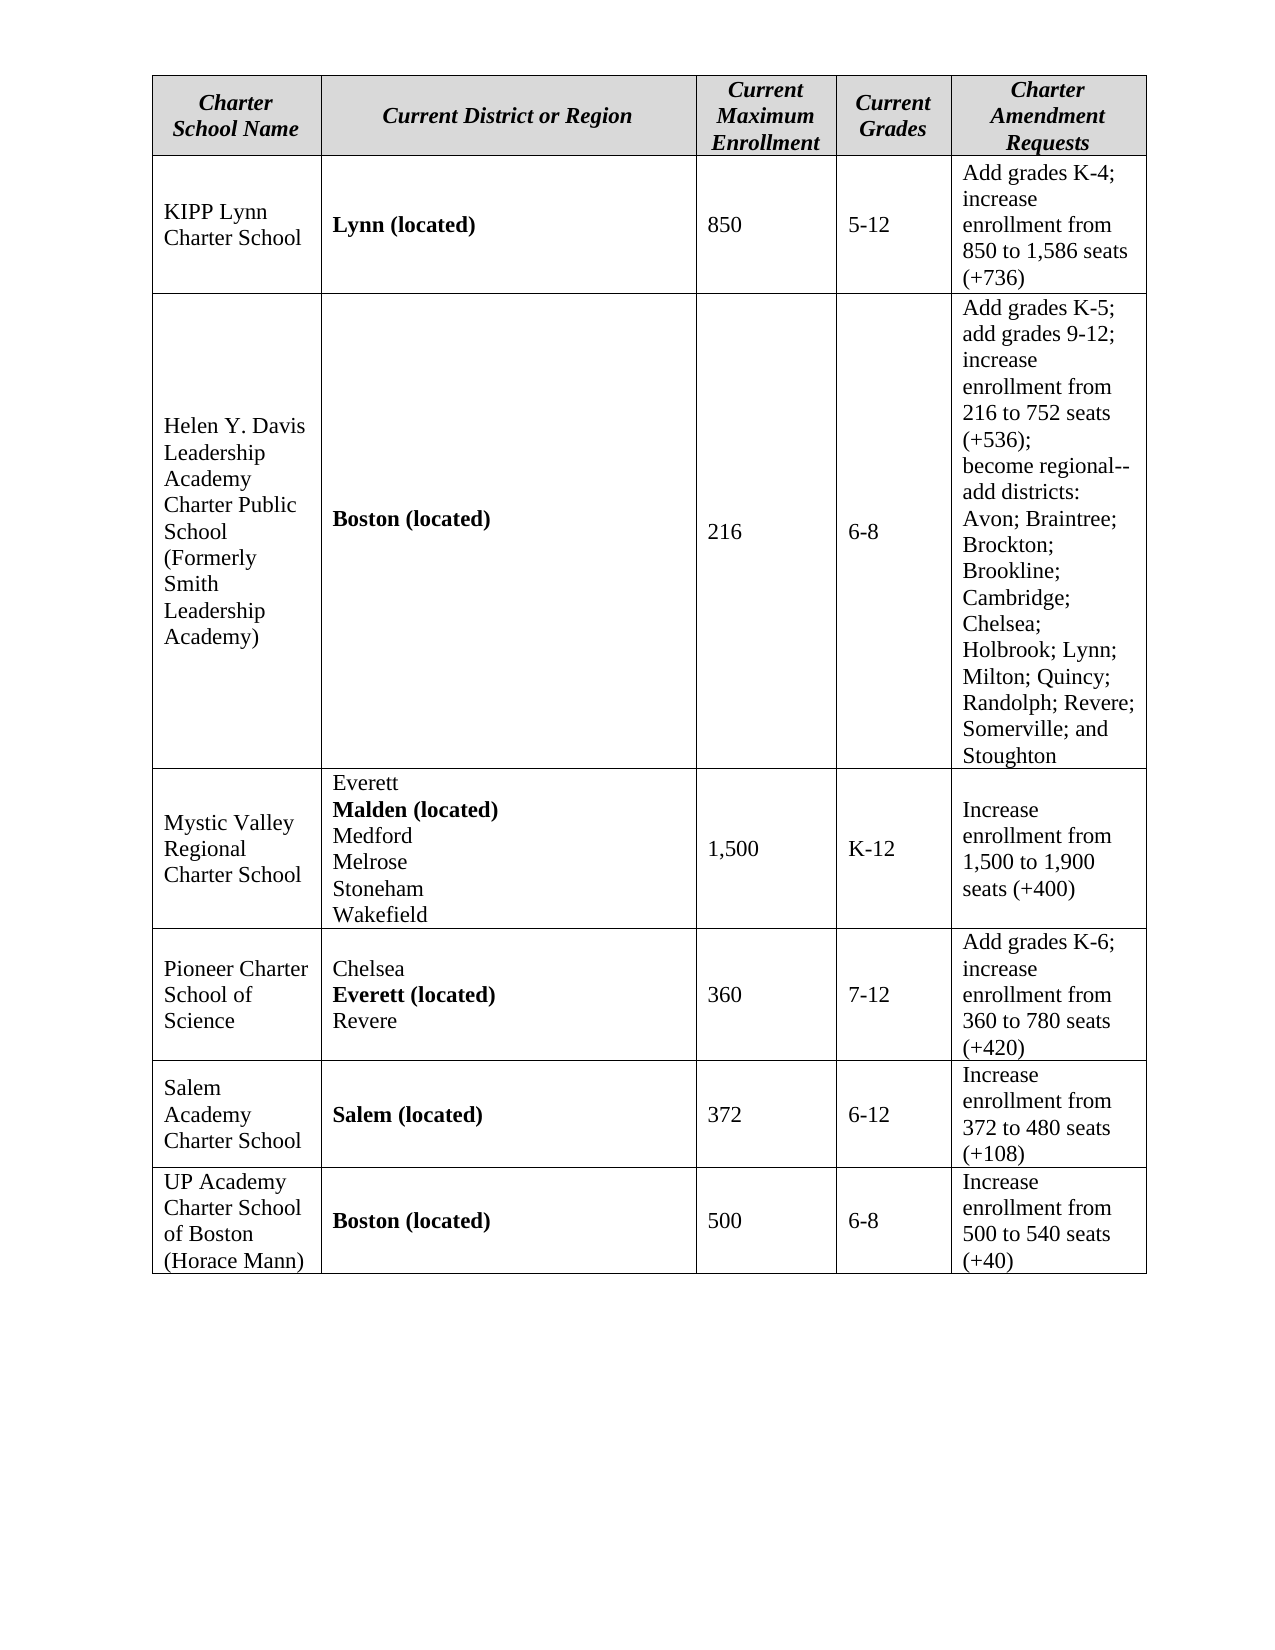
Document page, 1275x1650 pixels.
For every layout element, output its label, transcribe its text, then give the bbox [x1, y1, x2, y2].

table_cell Lynn (located) [322, 156, 696, 293]
table_cell Pioneer Charter School of Science [153, 929, 321, 1060]
table_cell Increase enrollment from 372 to 480 seats (+108) [952, 1061, 1146, 1167]
table_header Current Grades [837, 76, 951, 155]
table_cell 7-12 [837, 929, 951, 1060]
table_header Charter School Name [153, 76, 321, 155]
table_cell Boston (located) [322, 294, 696, 768]
table_cell Salem Academy Charter School [153, 1061, 321, 1167]
table_cell 1,500 [697, 769, 836, 927]
table_cell 6-12 [837, 1061, 951, 1167]
table_cell UP Academy Charter School of Boston (Horace Mann) [153, 1168, 321, 1273]
table_cell Mystic Valley Regional Charter School [153, 769, 321, 927]
table_cell Boston (located) [322, 1168, 696, 1273]
table_cell 360 [697, 929, 836, 1060]
table_cell K-12 [837, 769, 951, 927]
table_cell KIPP Lynn Charter School [153, 156, 321, 293]
table_cell Helen Y. Davis Leadership Academy Charter Public School (Formerly Smith Leadership Academy) [153, 294, 321, 768]
table_cell Add grades K-4; increase enrollment from 850 to 1,586 seats (+736) [952, 156, 1146, 293]
table_cell 5-12 [837, 156, 951, 293]
table_header Charter Amendment Requests [952, 76, 1146, 155]
table_cell 6-8 [837, 294, 951, 768]
table_cell Increase enrollment from 1,500 to 1,900 seats (+400) [952, 769, 1146, 927]
table_cell 850 [697, 156, 836, 293]
table_cell Everett Malden (located) Medford Melrose Stoneham Wakefield [322, 769, 696, 927]
table_header Current District or Region [322, 76, 696, 155]
table_cell Salem (located) [322, 1061, 696, 1167]
table_cell 500 [697, 1168, 836, 1273]
table_cell 372 [697, 1061, 836, 1167]
table_cell Chelsea Everett (located) Revere [322, 929, 696, 1060]
table_cell Add grades K-5; add grades 9-12; increase enrollment from 216 to 752 seats (+536); become regional--add districts: Avon; Braintree; Brockton; Brookline; Cambridge; Chelsea; Holbrook; Lynn; Milton; Quincy; Randolph; Revere; Somerville; and Stoughton [952, 294, 1146, 768]
table_cell 216 [697, 294, 836, 768]
table_cell 6-8 [837, 1168, 951, 1273]
table_header Current Maximum Enrollment [697, 76, 836, 155]
table_cell Increase enrollment from 500 to 540 seats (+40) [952, 1168, 1146, 1273]
table_cell Add grades K-6; increase enrollment from 360 to 780 seats (+420) [952, 929, 1146, 1060]
